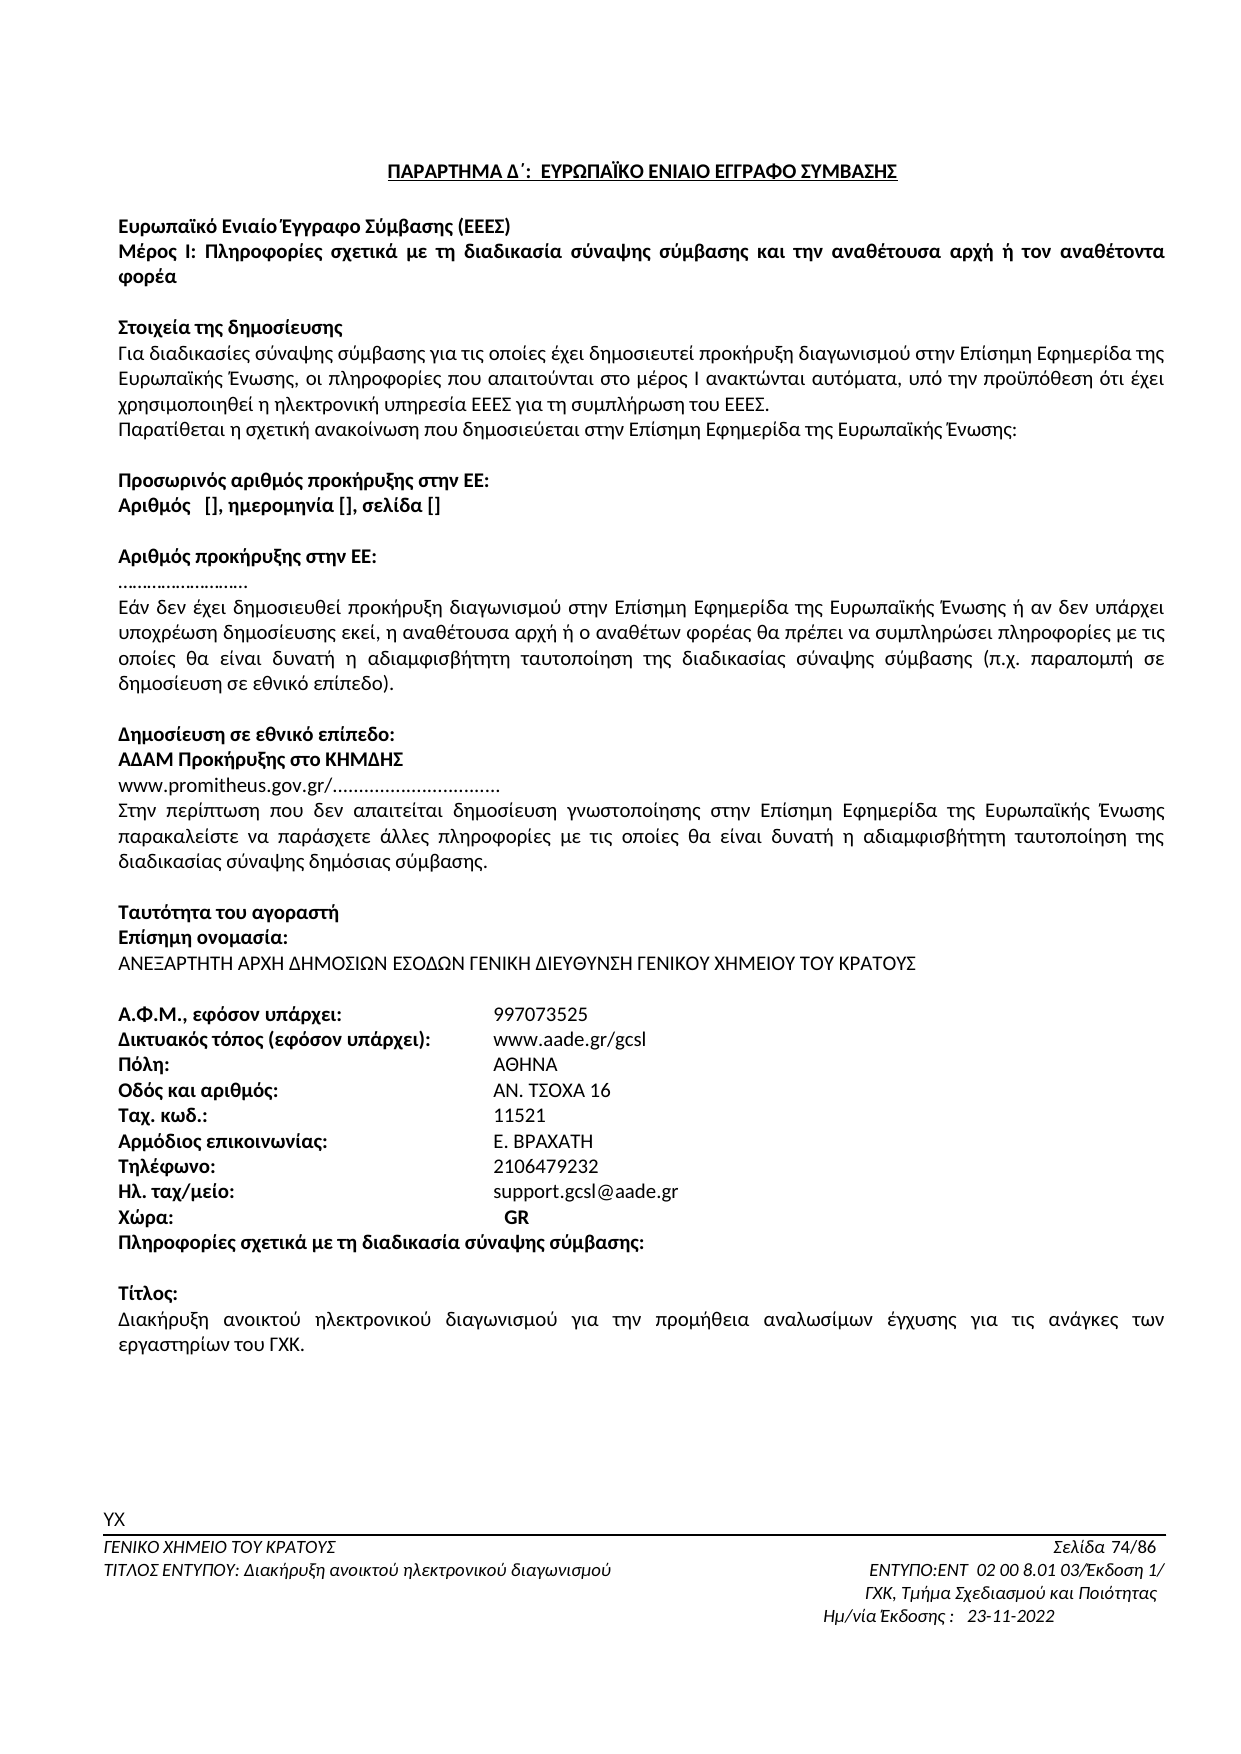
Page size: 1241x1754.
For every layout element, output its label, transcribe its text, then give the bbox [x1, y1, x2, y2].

text Πόλη: AΘΗΝΑ [118, 1052, 1166, 1077]
text Αριθμός προκήρυξης στην ΕΕ: [118, 543, 1166, 569]
text Δικτυακός τόπος (εφόσον υπάρχει): www.aade.gr/gcsl [118, 1026, 1166, 1052]
text Αριθμός [], ημερομηνία [], σελίδα [] [118, 492, 1166, 518]
text Πληροφορίες σχετικά με τη διαδικασία σύναψης σύμβασης:ε [118, 1229, 1166, 1255]
text www.promitheus.gov.gr/................................ [118, 772, 1166, 797]
text ΑΝΕΞΑΡΤΗΤΗ ΑΡΧΗ ΔΗΜΟΣΙΩΝ EΣΟΔΩΝ ΓΕΝΙΚΗ ΔΙΕΥΘΥΝΣΗ ΓΕΝΙΚΟΥ ΧΗΜΕΙΟΥ ΤΟΥ ΚΡΑΤΟΥΣ [118, 950, 1166, 975]
text Στοιχεία της δημοσίευσης [118, 314, 1166, 340]
text Οδός και αριθμός: ΑΝ. ΤΣΟΧΑ 16 [118, 1077, 1166, 1102]
text ……………………… [118, 569, 1166, 594]
text Προσωρινός αριθμός προκήρυξης στην ΕΕ: [118, 467, 1166, 492]
text Α.Φ.Μ., εφόσον υπάρχει: 997073525 [118, 1001, 1166, 1026]
text Τηλέφωνο: 2106479232 [118, 1153, 1166, 1179]
text Xώρα: GR [118, 1204, 1166, 1229]
text Μέρος Ι: Πληροφορίες σχετικά με τη διαδικασία σύναψης σύμβασης και την αναθέτουσα αρχή ή τον αναθέτοντα φορέαης δημοσίευσης [118, 238, 1166, 289]
text Ευρωπαϊκό Ενιαίο Έγγραφο Σύμβασης (ΕΕΕΣ) [118, 213, 1166, 238]
text Στην περίπτωση που δεν απαιτείται δημοσίευση γνωστοποίησης στην Επίσημη Εφημερίδα της Ευρωπαϊκής Ένωσης παρακαλείστε να παράσχετε άλλες πληροφορίες με τις οποίες θα είναι δυνατή η αδιαμφισβήτητη ταυτοποίηση της διαδικασίας σύναψης δημόσιας σύμβασης. [118, 797, 1166, 874]
text Παρατίθεται η σχετική ανακοίνωση που δημοσιεύεται στην Επίσημη Εφημερίδα της Ευρωπαϊκής Ένωσης: [118, 416, 1166, 442]
text Ταχ. κωδ.: 11521 [118, 1102, 1166, 1128]
text Ηλ. ταχ/μείο: support.gcsl@aade.gr [118, 1179, 1166, 1204]
text Αρμόδιος επικοινωνίας: Ε. ΒΡΑΧΑΤΗ [118, 1128, 1166, 1153]
text Εάν δεν έχει δημοσιευθεί προκήρυξη διαγωνισμού στην Επίσημη Εφημερίδα της Ευρωπαϊκής Ένωσης ή αν δεν υπάρχει υποχρέωση δημοσίευσης εκεί, η αναθέτουσα αρχή ή ο αναθέτων φορέας θα πρέπει να συμπληρώσει πληροφορίες με τις οποίες θα είναι δυνατή η αδιαμφισβήτητη ταυτοποίηση της διαδικασίας σύναψης σύμβασης (π.χ. παραπομπή σε δημοσίευση σε εθνικό επίπεδο). [118, 594, 1166, 696]
text Τίτλος: [118, 1280, 1166, 1306]
text Για διαδικασίες σύναψης σύμβασης για τις οποίες έχει δημοσιευτεί προκήρυξη διαγωνισμού στην Επίσημη Εφημερίδα της Ευρωπαϊκής Ένωσης, οι πληροφορίες που απαιτούνται στο μέρος Ι ανακτώνται αυτόματα, υπό την προϋπόθεση ότι έχει χρησιμοποιηθεί η ηλεκτρονική υπηρεσία ΕΕΕΣ για τη συμπλήρωση του ΕΕΕΣ. [118, 340, 1166, 416]
text Ταυτότητα του αγοραστή [118, 899, 1166, 924]
text Διακήρυξη ανοικτού ηλεκτρονικού διαγωνισμού για την προμήθεια αναλωσίμων έγχυσης για τις ανάγκες των εργαστηρίων του ΓΧΚ. [118, 1306, 1166, 1357]
text ΑΔΑΜ Προκήρυξης στο ΚΗΜΔΗΣ [118, 747, 1166, 772]
text Δημοσίευση σε εθνικό επίπεδο: [118, 721, 1166, 747]
text Επίσημη ονομασία: [118, 924, 1166, 950]
subtitle ΠΑΡΑΡΤΗΜΑ Δ΄: ΕΥΡΩΠΑΪΚΟ ΕΝΙΑΙΟ ΕΓΓΡΑΦΟ ΣΥΜΒΑΣΗΣ [118, 158, 1166, 184]
